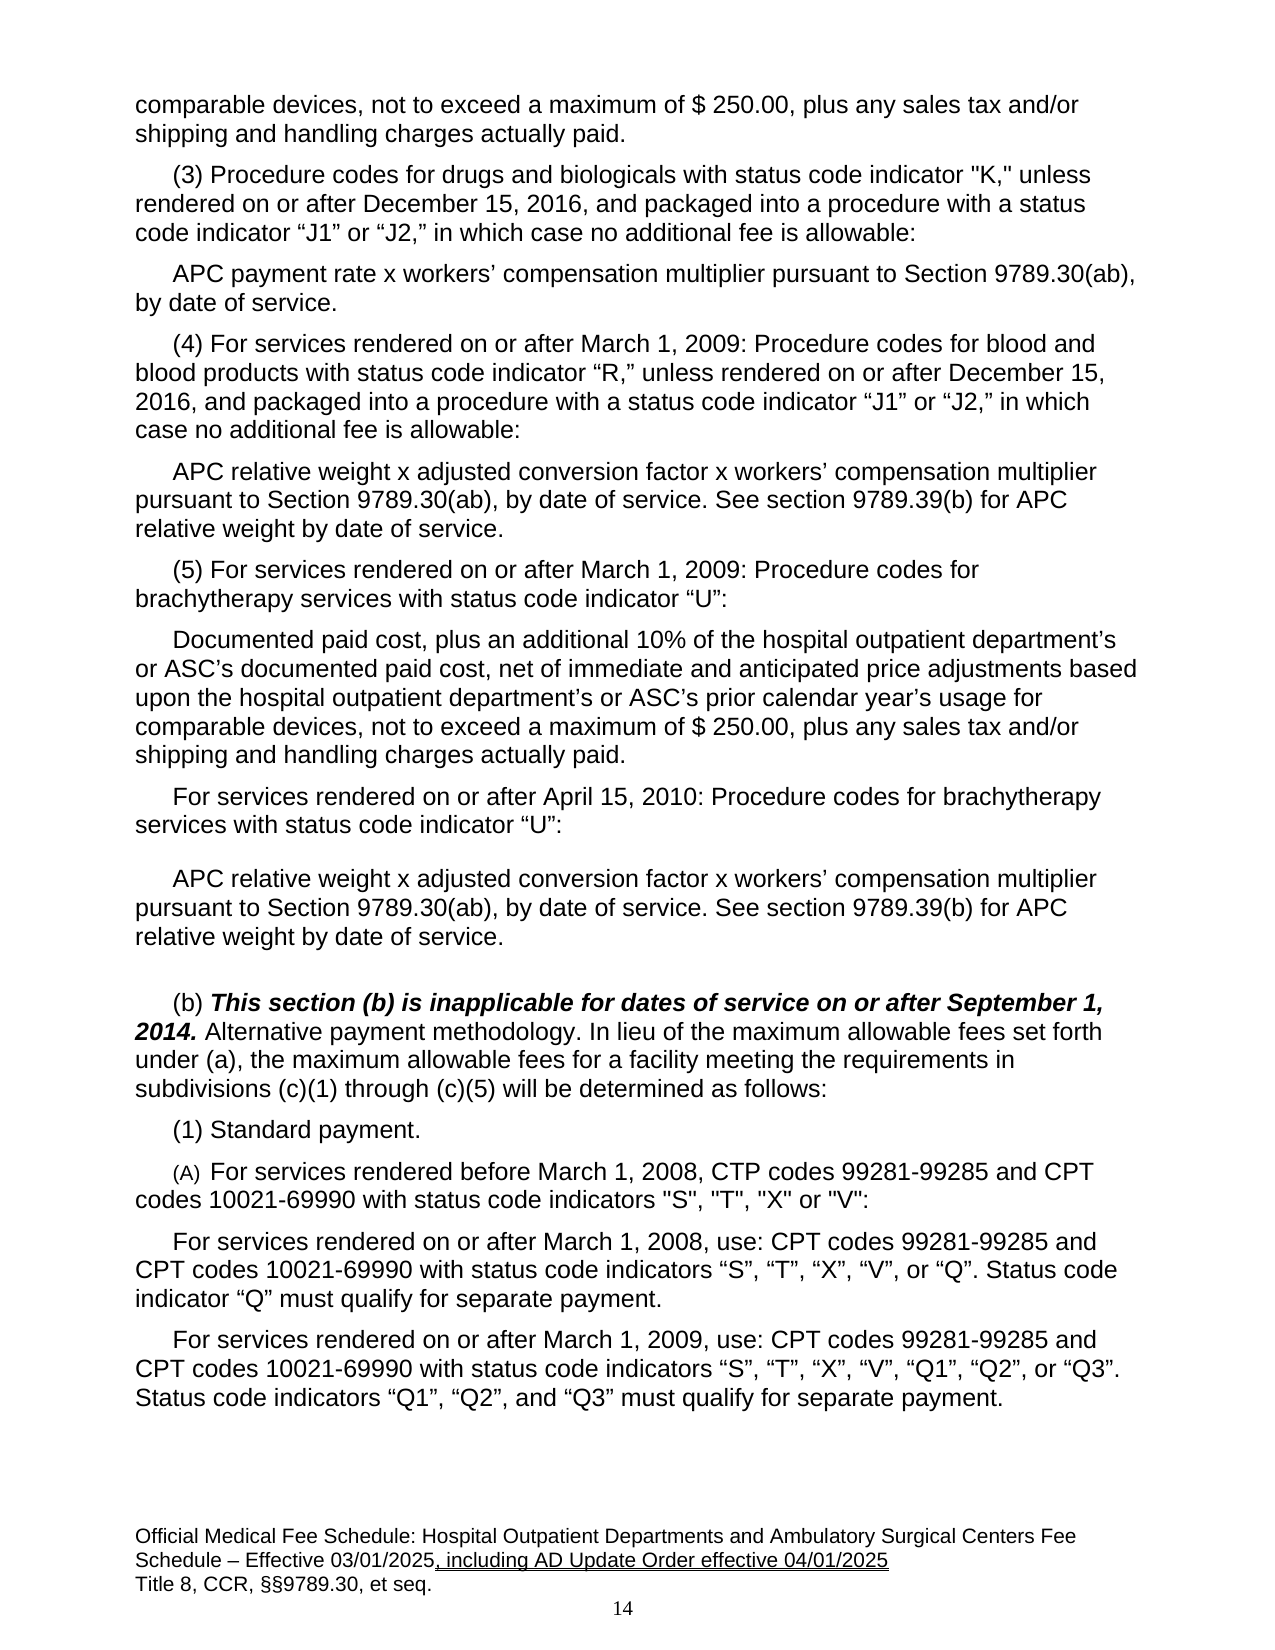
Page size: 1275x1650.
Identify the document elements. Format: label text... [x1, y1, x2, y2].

list For services rendered on or after March 1, 2009: Procedure codes for blood and blood products with status code indicator “R,” unless rendered on or after December 15, 2016, and packaged into a procedure with a status code indicator “J1” or “J2,” in which case no additional fee is allowable: [135, 329, 1140, 444]
list For services rendered on or after March 1, 2009: Procedure codes for brachytherapy services with status code indicator “U”: [135, 556, 1140, 613]
text APC payment rate x workers’ compensation multiplier pursuant to Section 9789.30(ab), by date of service. [135, 259, 1140, 317]
list Standard payment. [135, 1116, 1140, 1144]
text For services rendered on or after March 1, 2009, use: CPT codes 99281-99285 and CPT codes 10021-69990 with status code indicators “S”, “T”, “X”, “V”, “Q1”, “Q2”, or “Q3”. Status code indicators “Q1”, “Q2”, and “Q3” must qualify for separate payment. [135, 1326, 1140, 1412]
text APC relative weight x adjusted conversion factor x workers’ compensation multiplier pursuant to Section 9789.30(ab), by date of service. See section 9789.39(b) for APC relative weight by date of service. [135, 457, 1140, 543]
list Procedure codes for drugs and biologicals with status code indicator "K," unless rendered on or after December 15, 2016, and packaged into a procedure with a status code indicator “J1” or “J2,” in which case no additional fee is allowable: [135, 161, 1140, 247]
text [135, 91, 1140, 148]
text APC relative weight x adjusted conversion factor x workers’ compensation multiplier pursuant to Section 9789.30(ab), by date of service. See section 9789.39(b) for APC relative weight by date of service. [135, 864, 1140, 951]
list This section (b) is inapplicable for dates of service on or after September 1, 2014. Alternative payment methodology. In lieu of the maximum allowable fees set forth under (a), the maximum allowable fees for a facility meeting the requirements in subdivisions (c)(1) through (c)(5) will be determined as follows: [135, 988, 1140, 1103]
text For services rendered on or after March 1, 2008, use: CPT codes 99281-99285 and CPT codes 10021-69990 with status code indicators “S”, “T”, “X”, “V”, or “Q”. Status code indicator “Q” must qualify for separate payment. [135, 1227, 1140, 1313]
list For services rendered before March 1, 2008, CTP codes 99281-99285 and CPT codes 10021-69990 with status code indicators "S", "T", "X" or "V": [135, 1157, 1140, 1214]
text For services rendered on or after April 15, 2010: Procedure codes for brachytherapy services with status code indicator “U”: [135, 782, 1140, 839]
